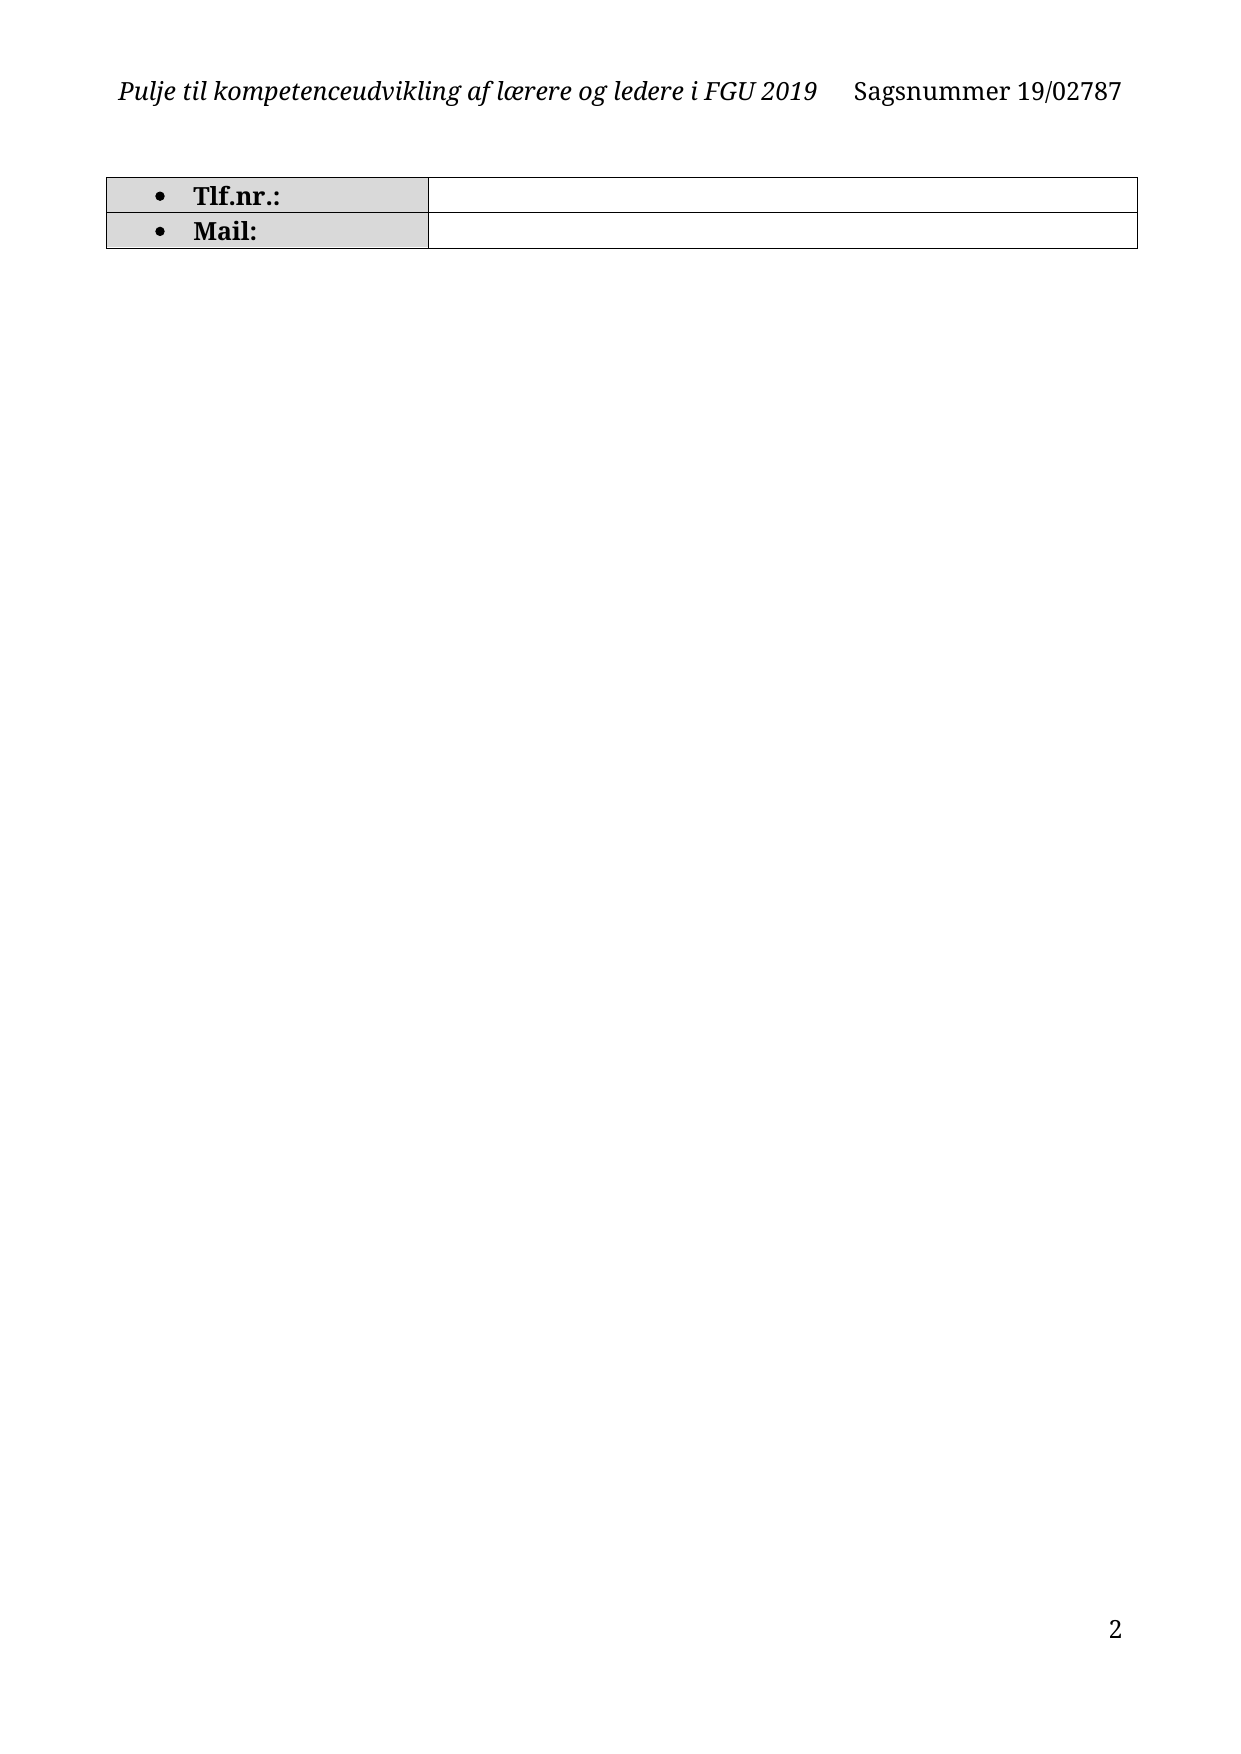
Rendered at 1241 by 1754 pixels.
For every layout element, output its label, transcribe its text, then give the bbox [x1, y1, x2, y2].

table_cell [429, 213, 1137, 247]
table_cell Tlf.nr.: [107, 178, 428, 212]
table_cell Mail: [107, 213, 428, 247]
table_cell [429, 178, 1137, 212]
